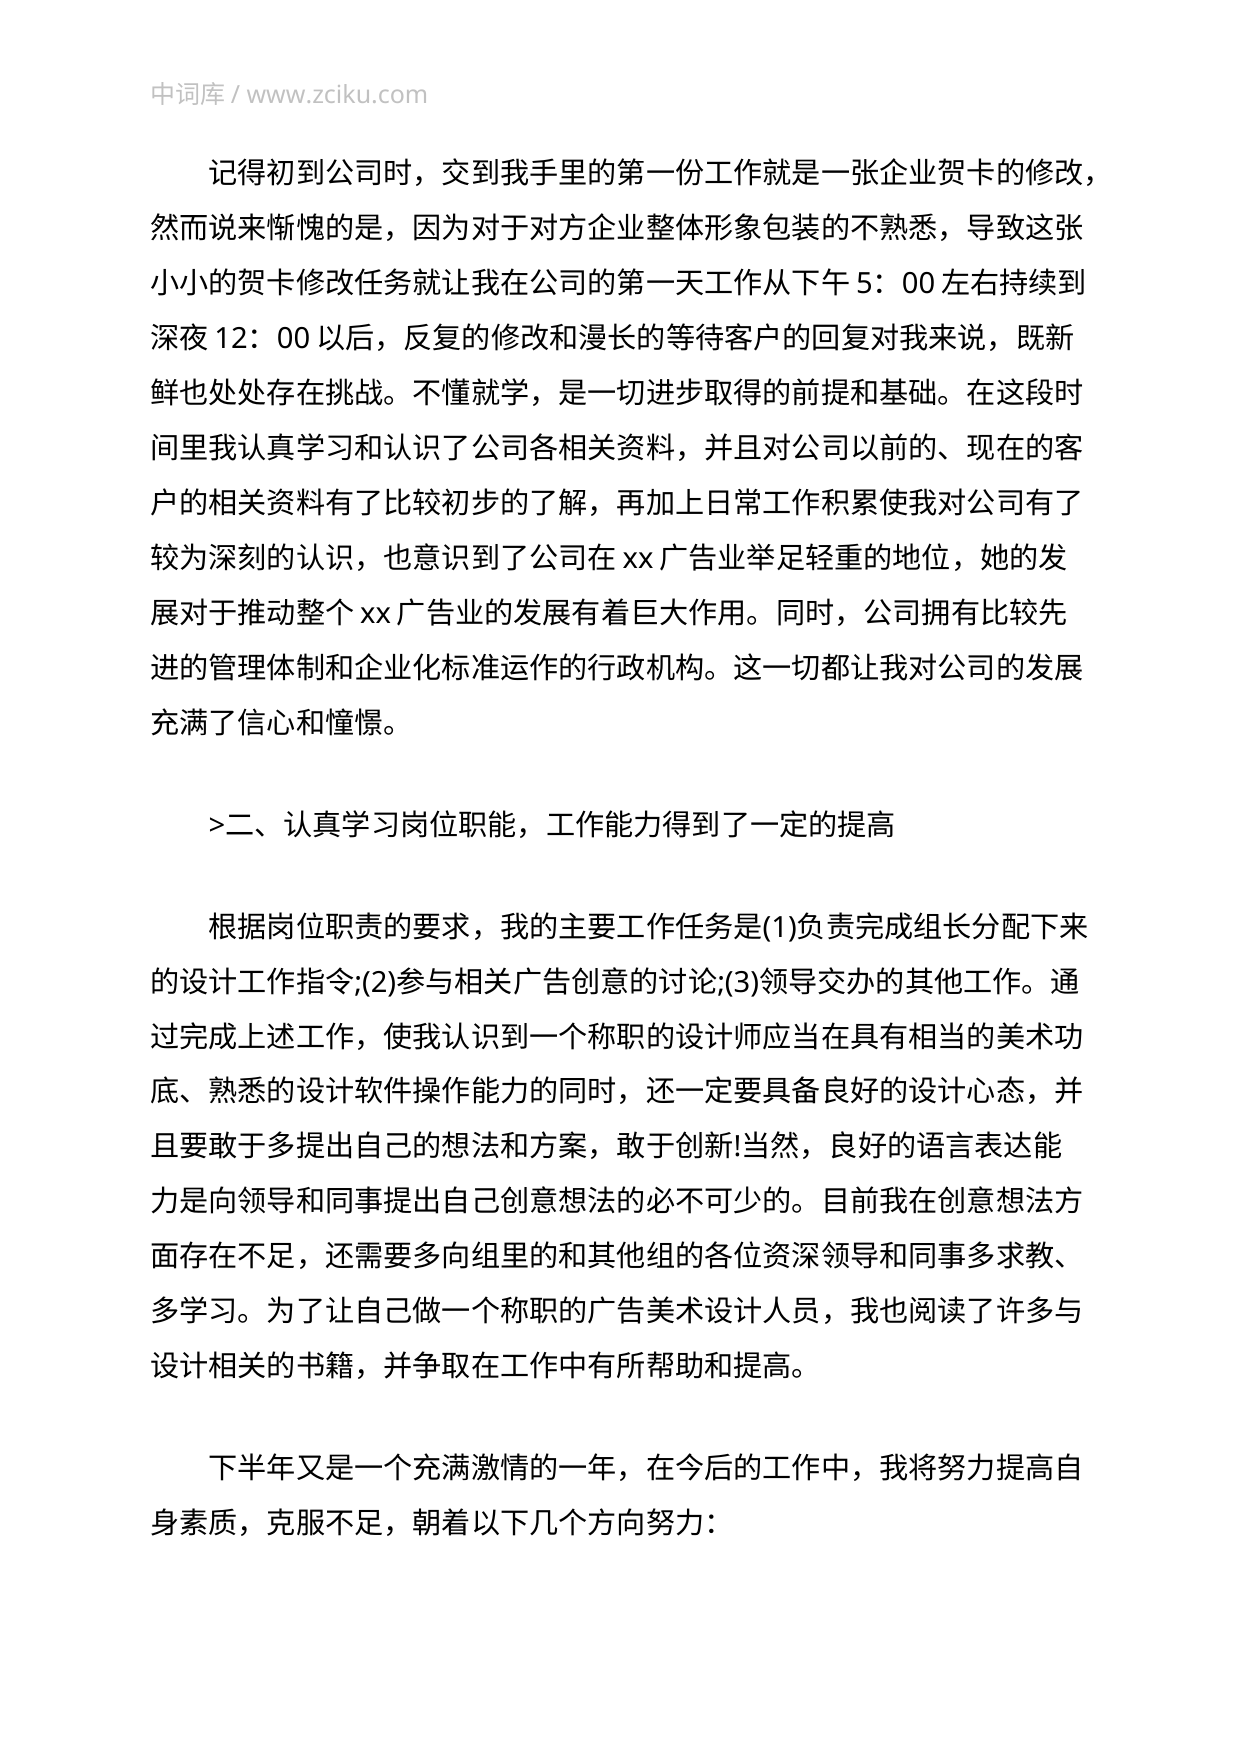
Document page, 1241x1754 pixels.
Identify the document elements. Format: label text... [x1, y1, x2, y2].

text 根据岗位职责的要求，我的主要工作任务是(1)负责完成组长分配下来的设计工作指令;(2)参与相关广告创意的讨论;(3)领导交办的其他工作。通过完成上述工作，使我认识到一个称职的设计师应当在具有相当的美术功底、熟悉的设计软件操作能力的同时，还一定要具备良好的设计心态，并且要敢于多提出自己的想法和方案，敢于创新!当然，良好的语言表达能力是向领导和同事提出自己创意想法的必不可少的。目前我在创意想法方面存在不足，还需要多向组里的和其他组的各位资深领导和同事多求教、多学习。为了让自己做一个称职的广告美术设计人员，我也阅读了许多与设计相关的书籍，并争取在工作中有所帮助和提高。 [150, 903, 1090, 1385]
text 记得初到公司时，交到我手里的第一份工作就是一张企业贺卡的修改，然而说来惭愧的是，因为对于对方企业整体形象包装的不熟悉，导致这张小小的贺卡修改任务就让我在公司的第一天工作从下午5：00左右持续到深夜12：00以后，反复的修改和漫长的等待客户的回复对我来说，既新鲜也处处存在挑战。不懂就学，是一切进步取得的前提和基础。在这段时间里我认真学习和认识了公司各相关资料，并且对公司以前的、现在的客户的相关资料有了比较初步的了解，再加上日常工作积累使我对公司有了较为深刻的认识，也意识到了公司在xx广告业举足轻重的地位，她的发展对于推动整个xx广告业的发展有着巨大作用。同时，公司拥有比较先进的管理体制和企业化标准运作的行政机构。这一切都让我对公司的发展充满了信心和憧憬。 [150, 150, 1090, 742]
text 下半年又是一个充满激情的一年，在今后的工作中，我将努力提高自身素质，克服不足，朝着以下几个方向努力： [150, 1444, 1090, 1542]
text >二、认真学习岗位职能，工作能力得到了一定的提高 [150, 801, 1090, 843]
